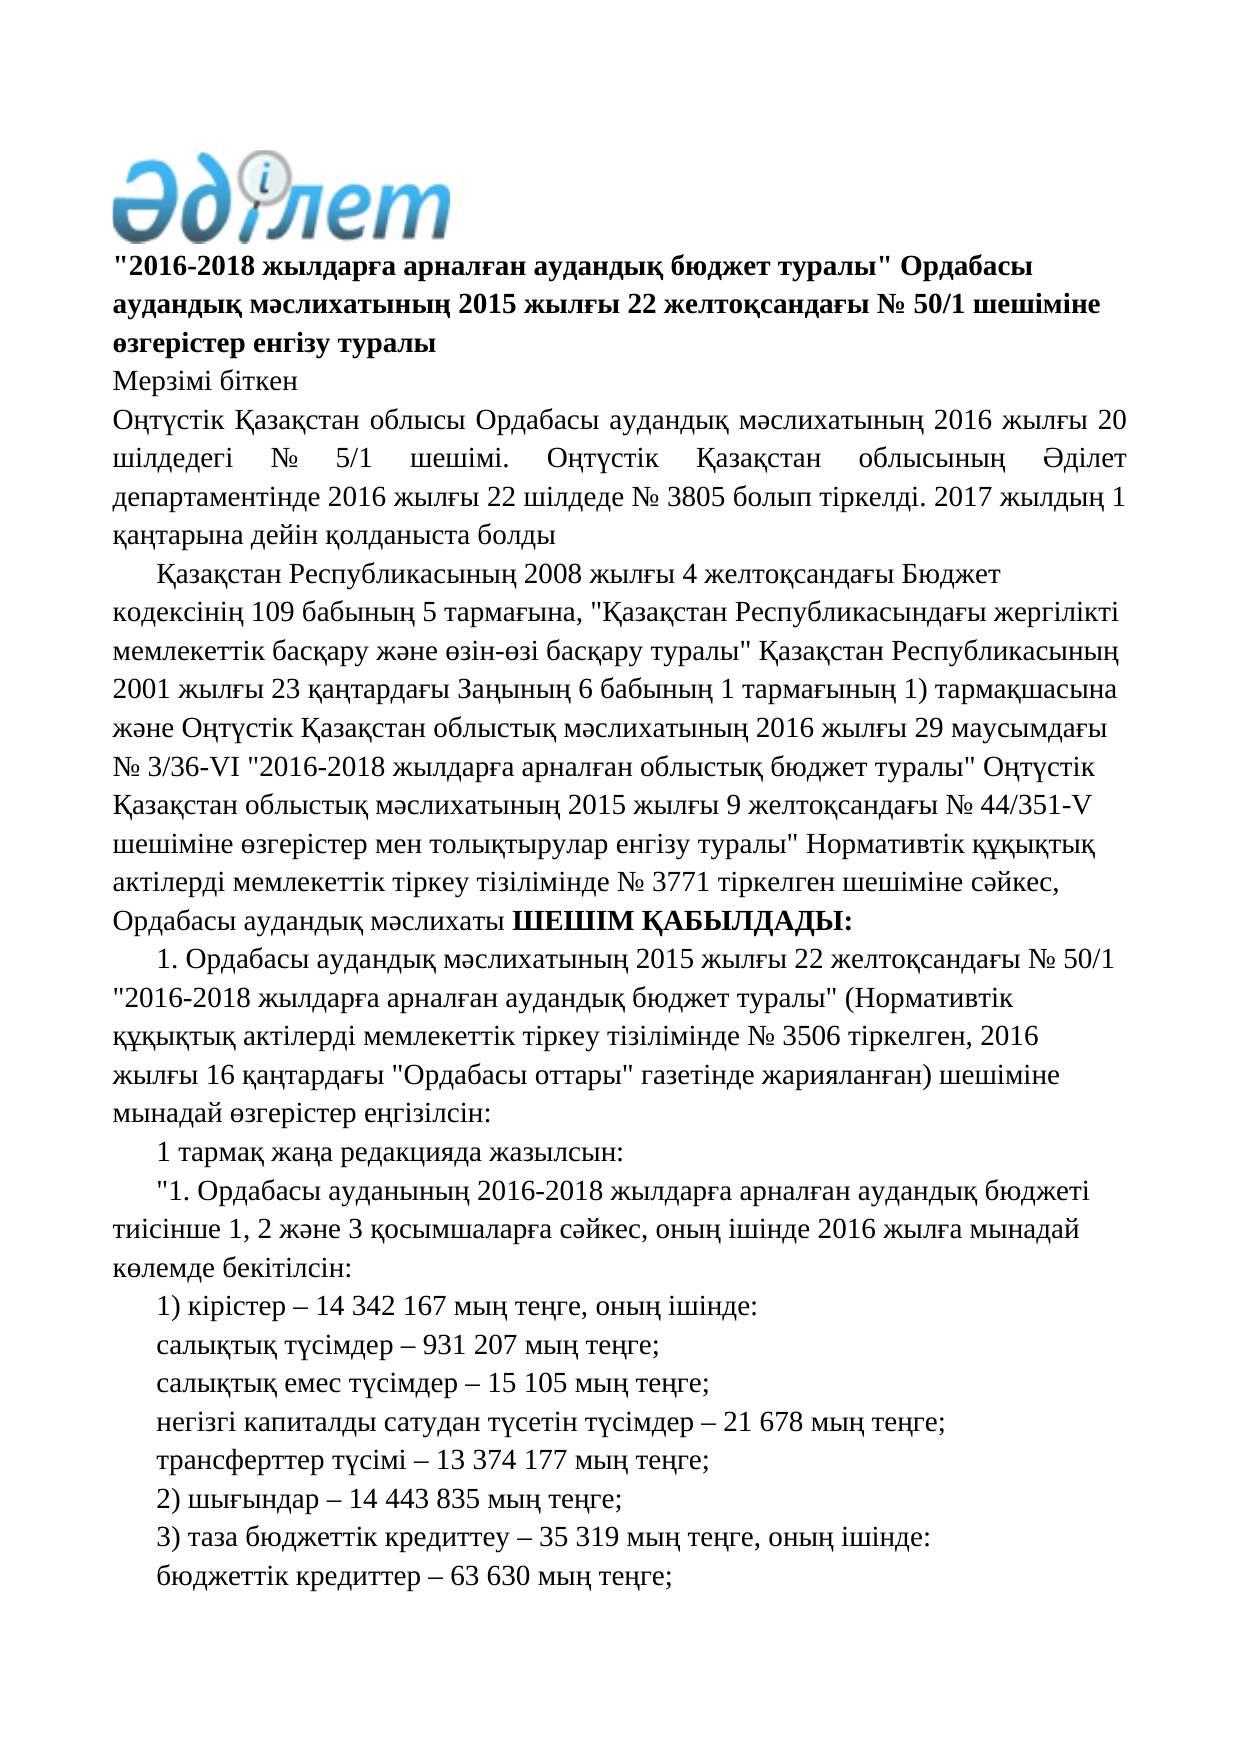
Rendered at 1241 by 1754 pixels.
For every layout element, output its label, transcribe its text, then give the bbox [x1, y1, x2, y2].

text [112, 556, 1128, 1592]
text Мерзімі біткен [112, 363, 1128, 397]
text "2016-2018 жылдарға арналған аудандық бюджет туралы" Ордабасы аудандық мәслихатының 2015 жылғы 22 желтоқсандағы № 50/1 шешіміне өзгерістер енгізу туралы [112, 248, 1128, 358]
picture [112, 150, 451, 244]
text Оңтүстік Қазақстан облысы Ордабасы аудандық мәслихатының 2016 жылғы 20 шілдедегі № 5/1 шешімі. Оңтүстік Қазақстан облысының Әділет департаментінде 2016 жылғы 22 шілдеде № 3805 болып тіркелді. 2017 жылдың 1 қаңтарына дейін қолданыста болды [112, 402, 1128, 551]
